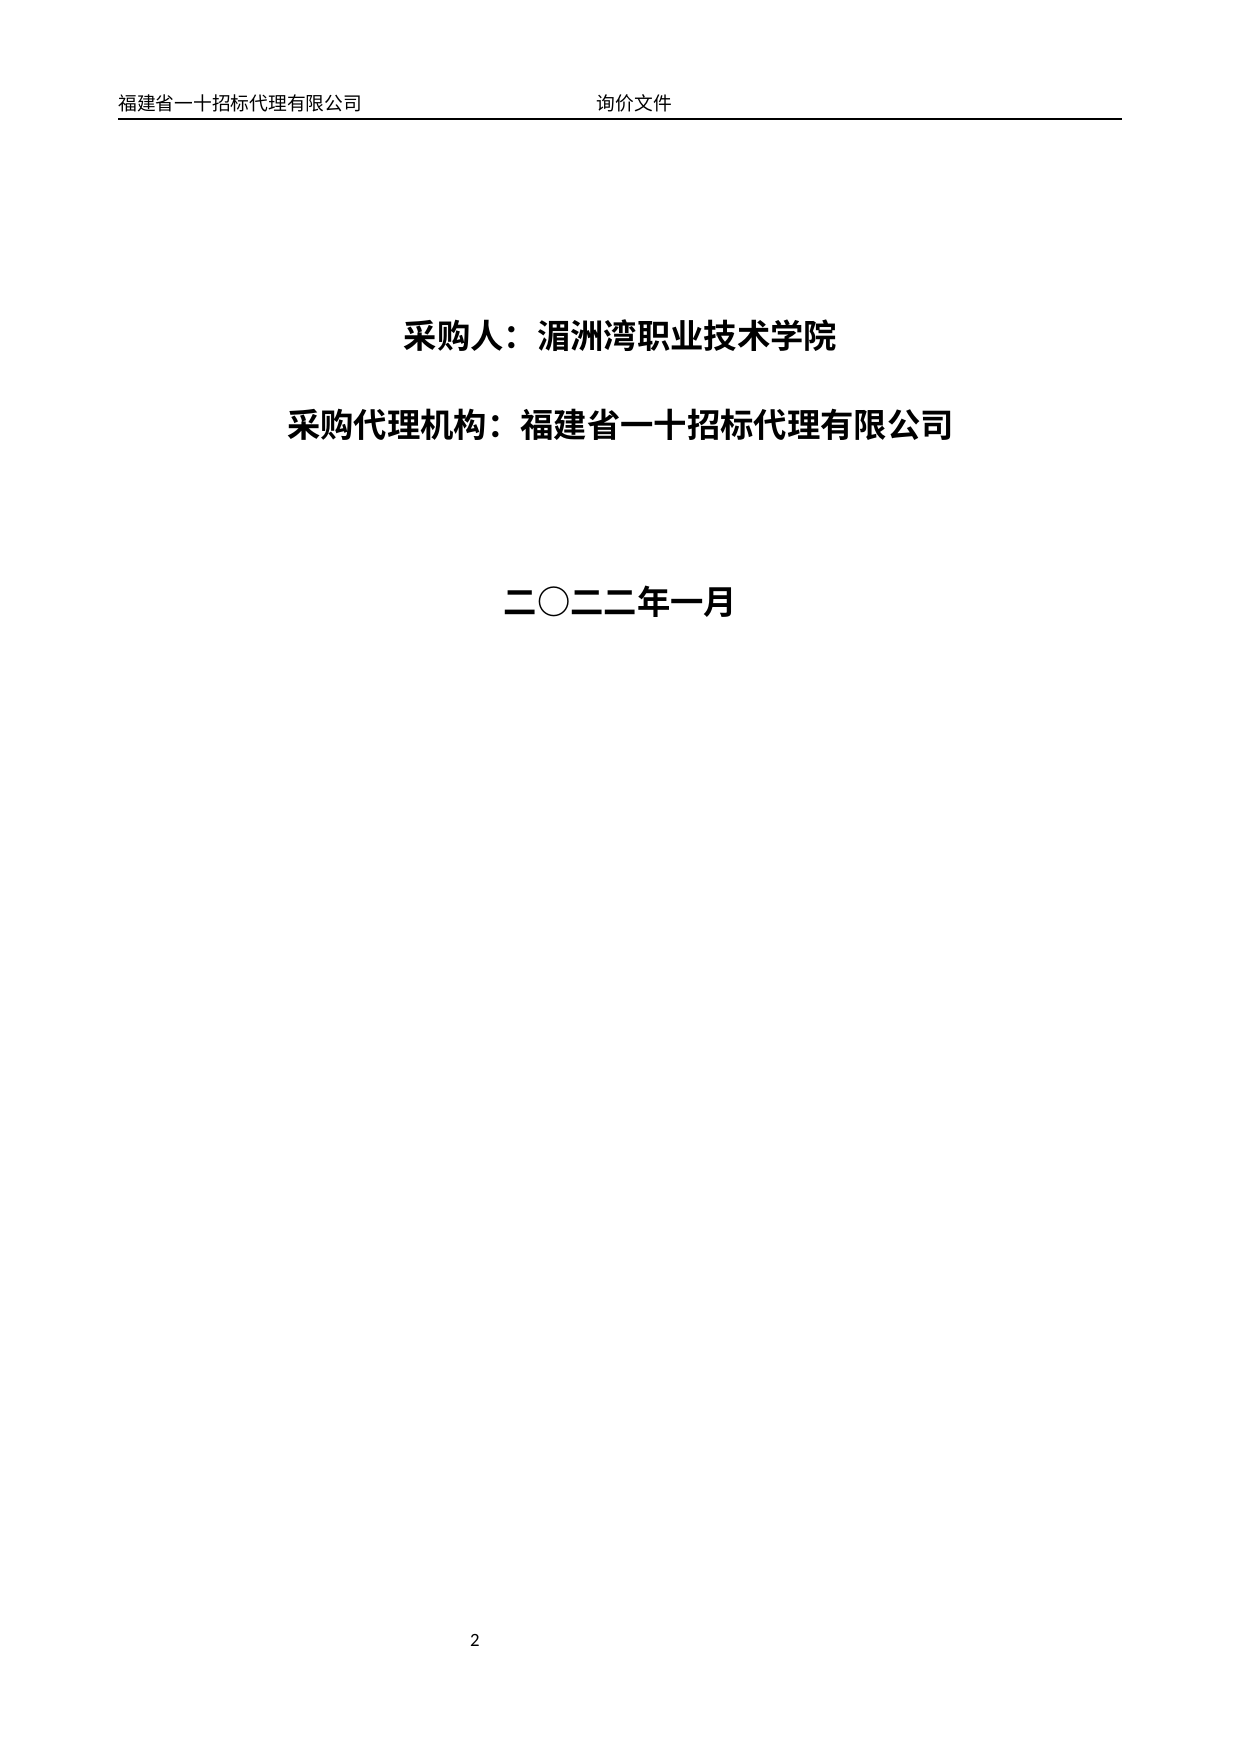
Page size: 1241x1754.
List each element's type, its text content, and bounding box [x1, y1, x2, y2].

text 采购人：湄洲湾职业技术学院 [118, 301, 1122, 366]
text 二○二二年一月 [118, 567, 1122, 632]
text 采购代理机构：福建省一十招标代理有限公司 [118, 391, 1122, 456]
